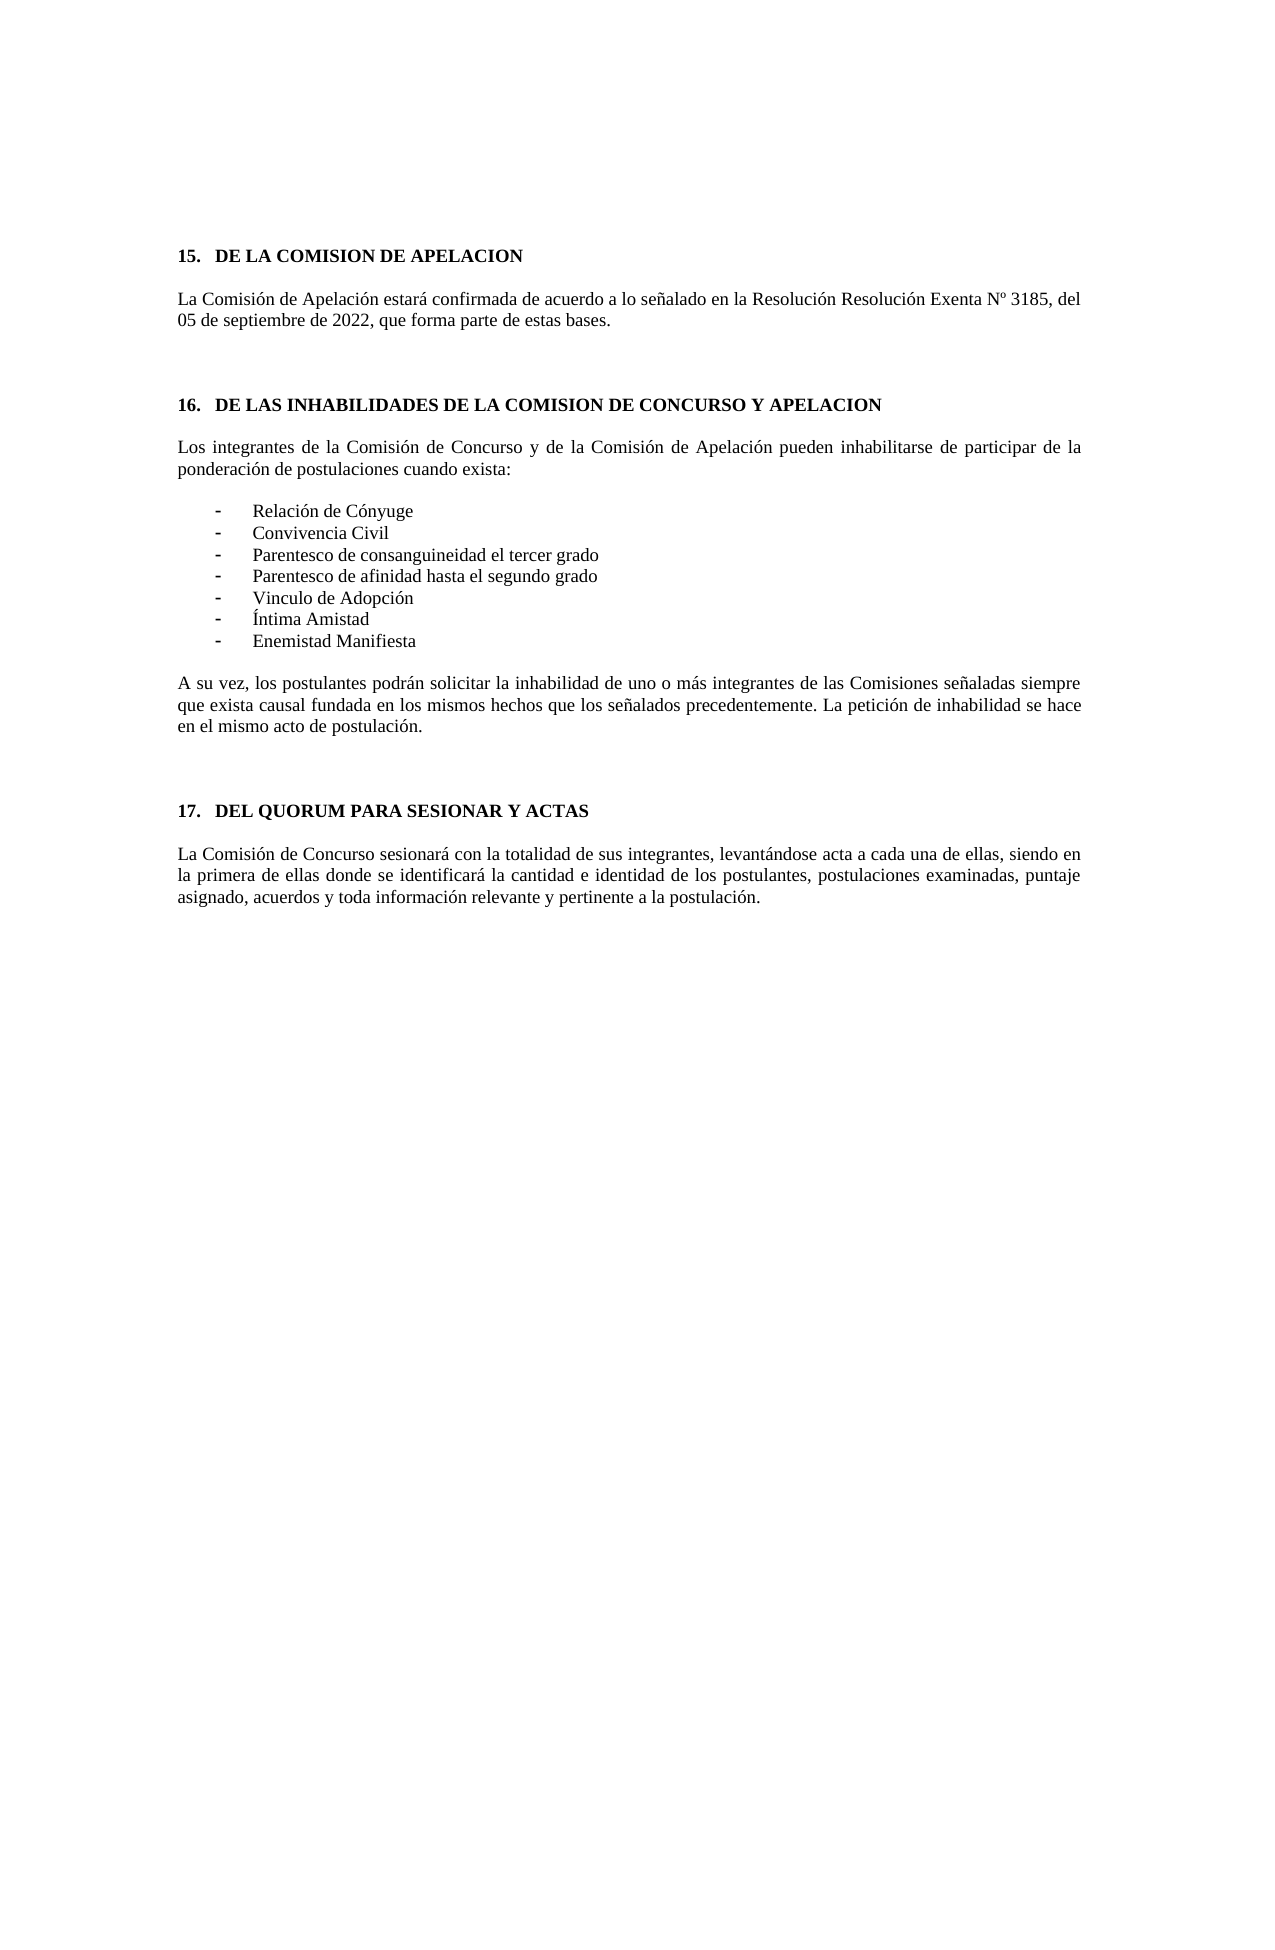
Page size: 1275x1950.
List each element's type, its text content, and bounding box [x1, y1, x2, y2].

text La Comisión de Concurso sesionará con la totalidad de sus integrantes, levantándose acta a cada una de ellas, siendo en la primera de ellas donde se identificará la cantidad e identidad de los postulantes, postulaciones examinadas, puntaje asignado, acuerdos y toda información relevante y pertinente a la postulación. [177, 842, 1083, 907]
list Relación de Cónyuge [215, 500, 1083, 522]
text La Comisión de Apelación estará confirmada de acuerdo a lo señalado en la Resolución Resolución Exenta Nº 3185, del 05 de septiembre de 2022, que forma parte de estas bases. [177, 288, 1083, 331]
list Íntima Amistad [215, 608, 1083, 630]
text Los integrantes de la Comisión de Concurso y de la Comisión de Apelación pueden inhabilitarse de participar de la ponderación de postulaciones cuando exista: [177, 436, 1083, 479]
list DE LA COMISION DE APELACION [177, 245, 1083, 267]
list Vinculo de Adopción [215, 587, 1083, 608]
list Convivencia Civil [215, 522, 1083, 543]
list Parentesco de afinidad hasta el segundo grado [215, 565, 1083, 587]
list Enemistad Manifiesta [215, 630, 1083, 651]
list Parentesco de consanguineidad el tercer grado [215, 543, 1083, 565]
text A su vez, los postulantes podrán solicitar la inhabilidad de uno o más integrantes de las Comisiones señaladas siempre que exista causal fundada en los mismos hechos que los señalados precedentemente. La petición de inhabilidad se hace en el mismo acto de postulación. [177, 672, 1083, 737]
list DE LAS INHABILIDADES DE LA COMISION DE CONCURSO Y APELACION [177, 394, 1083, 416]
list DEL QUORUM PARA SESIONAR Y ACTAS [177, 800, 1083, 822]
